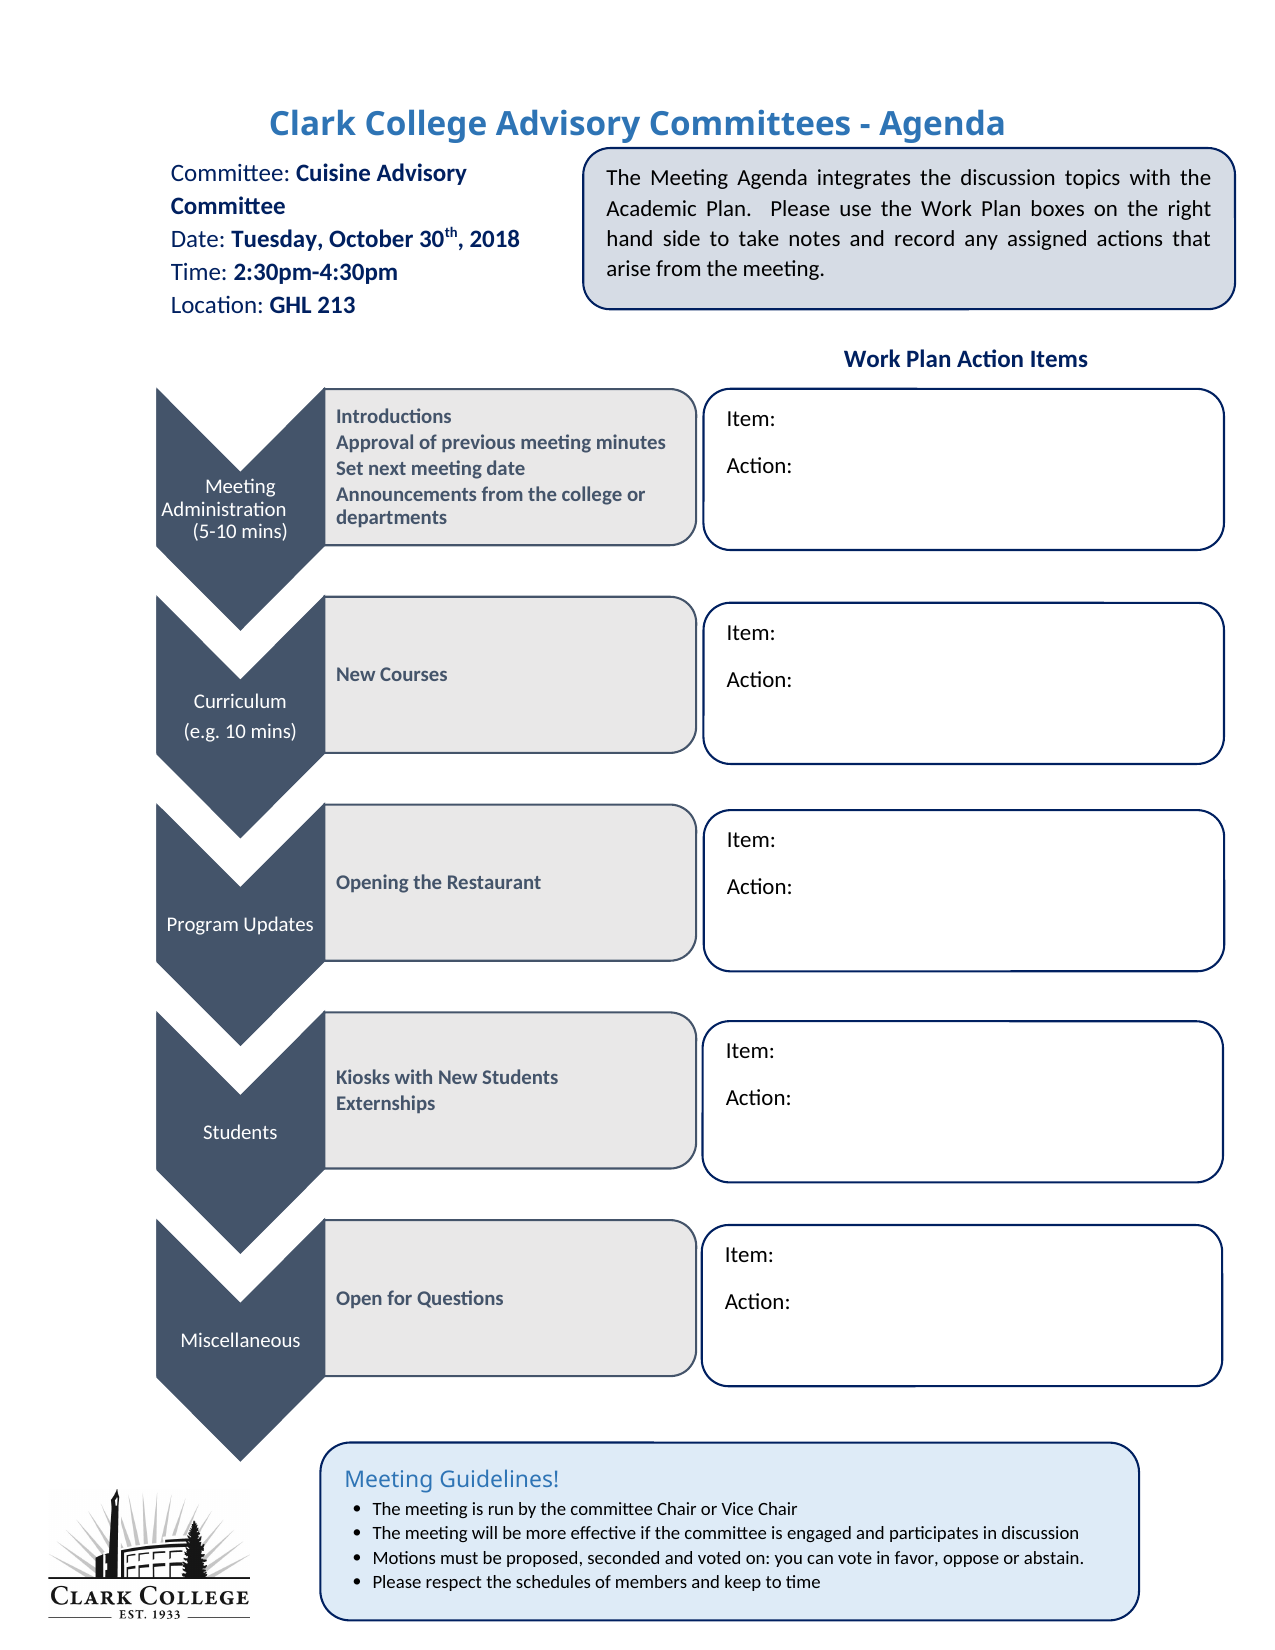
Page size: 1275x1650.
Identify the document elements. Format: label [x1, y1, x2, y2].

picture [48, 1489, 250, 1619]
